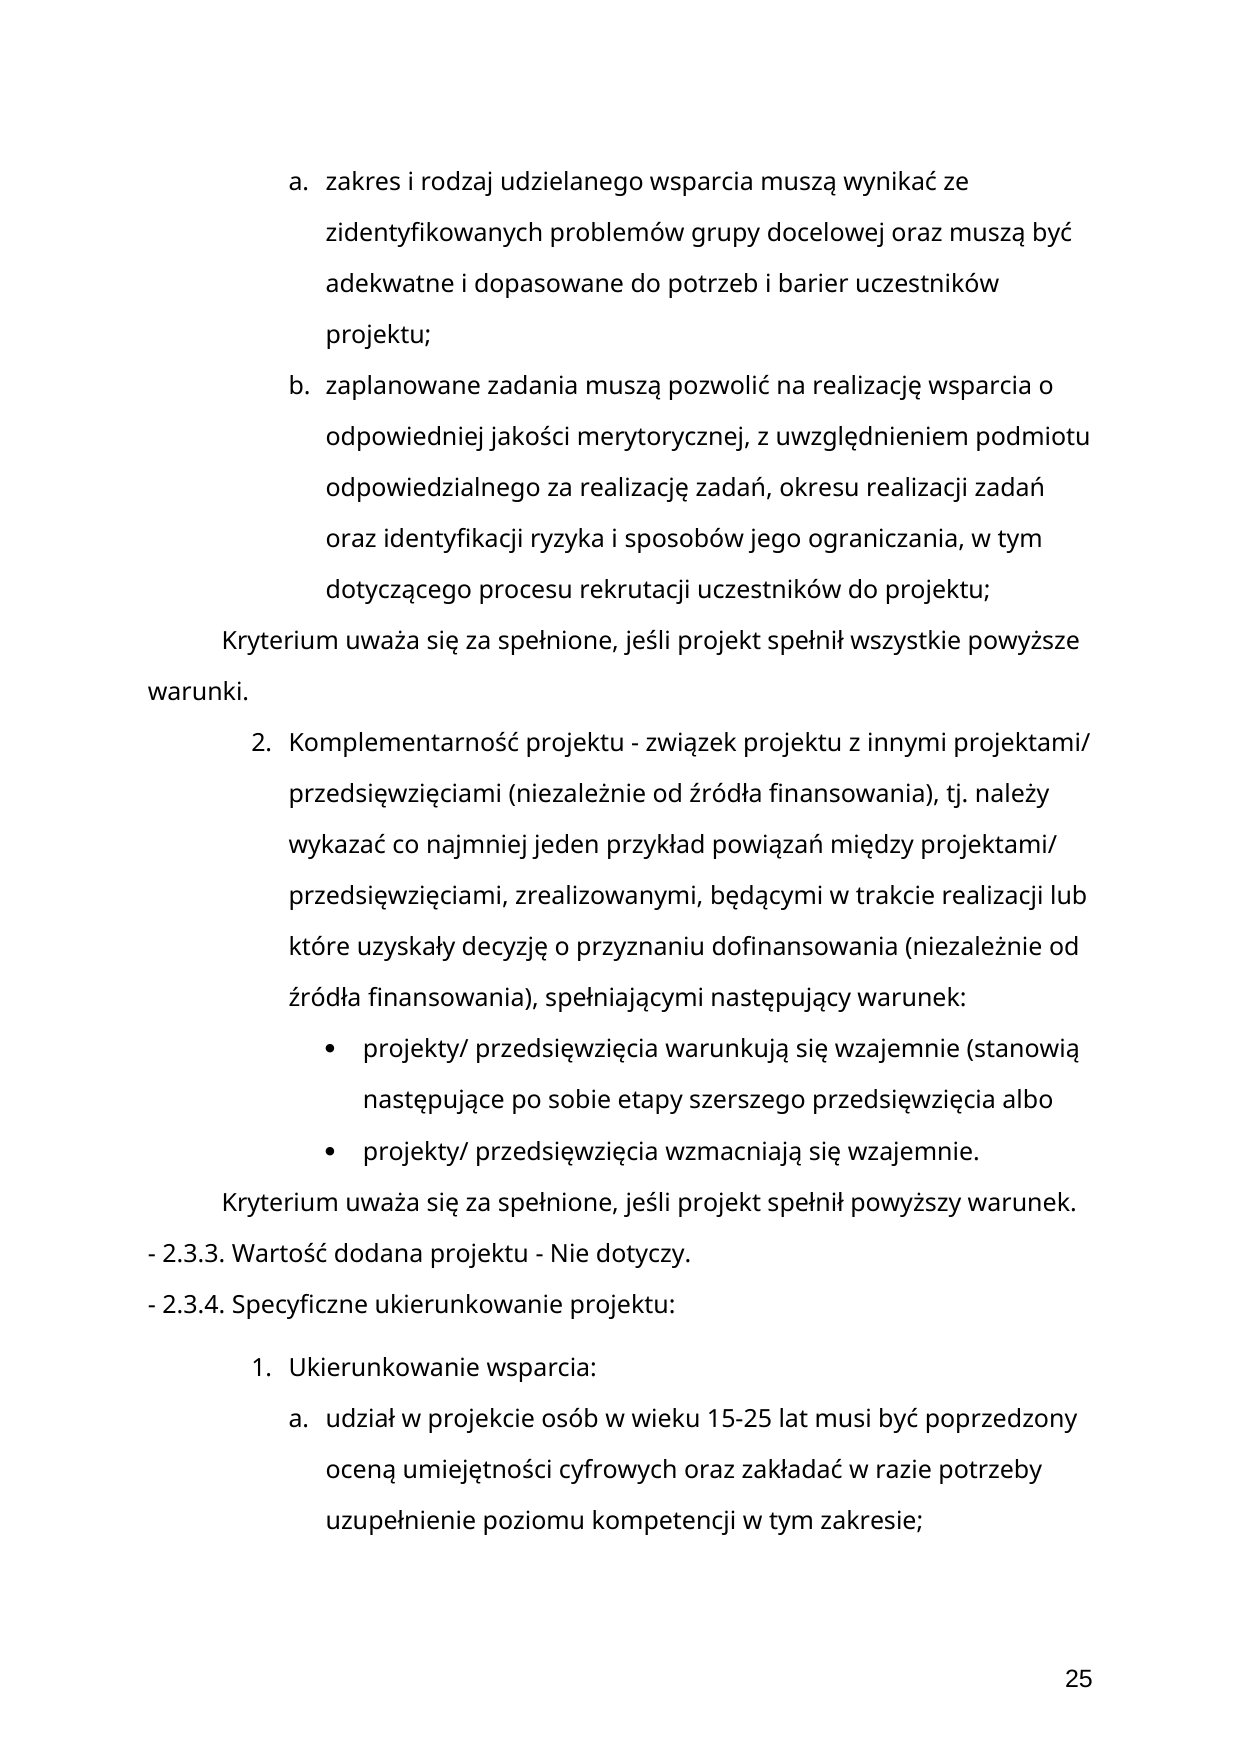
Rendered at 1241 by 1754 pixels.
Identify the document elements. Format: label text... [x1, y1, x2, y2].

text - 2.3.3. Wartość dodana projektu - Nie dotyczy. [148, 1235, 1092, 1269]
list projekty/ przedsięwzięcia wzmacniają się wzajemnie. [326, 1133, 1092, 1167]
list zaplanowane zadania muszą pozwolić na realizację wsparcia o odpowiedniej jakości merytorycznej, z uwzględnieniem podmiotu odpowiedzialnego za realizację zadań, okresu realizacji zadań oraz identyfikacji ryzyka i sposobów jego ograniczania, w tym dotyczącego procesu rekrutacji uczestników do projektu; [288, 368, 1092, 606]
list udział w projekcie osób w wieku 15-25 lat musi być poprzedzony oceną umiejętności cyfrowych oraz zakładać w razie potrzeby uzupełnienie poziomu kompetencji w tym zakresie; [288, 1401, 1092, 1537]
list zakres i rodzaj udzielanego wsparcia muszą wynikać ze zidentyfikowanych problemów grupy docelowej oraz muszą być adekwatne i dopasowane do potrzeb i barier uczestników projektu; [288, 163, 1092, 351]
text Kryterium uważa się za spełnione, jeśli projekt spełnił wszystkie powyższe warunki. [148, 623, 1092, 708]
list Komplementarność projektu - związek projektu z innymi projektami/ przedsięwzięciami (niezależnie od źródła finansowania), tj. należy wykazać co najmniej jeden przykład powiązań między projektami/ przedsięwzięciami, zrealizowanymi, będącymi w trakcie realizacji lub które uzyskały decyzję o przyznaniu dofinansowania (niezależnie od źródła finansowania), spełniającymi następujący warunek: [251, 725, 1092, 1014]
list Ukierunkowanie wsparcia: [251, 1349, 1092, 1383]
list projekty/ przedsięwzięcia warunkują się wzajemnie (stanowią następujące po sobie etapy szerszego przedsięwzięcia albo [326, 1031, 1092, 1116]
text Kryterium uważa się za spełnione, jeśli projekt spełnił powyższy warunek. [148, 1184, 1092, 1218]
text - 2.3.4. Specyficzne ukierunkowanie projektu: [148, 1286, 1092, 1320]
